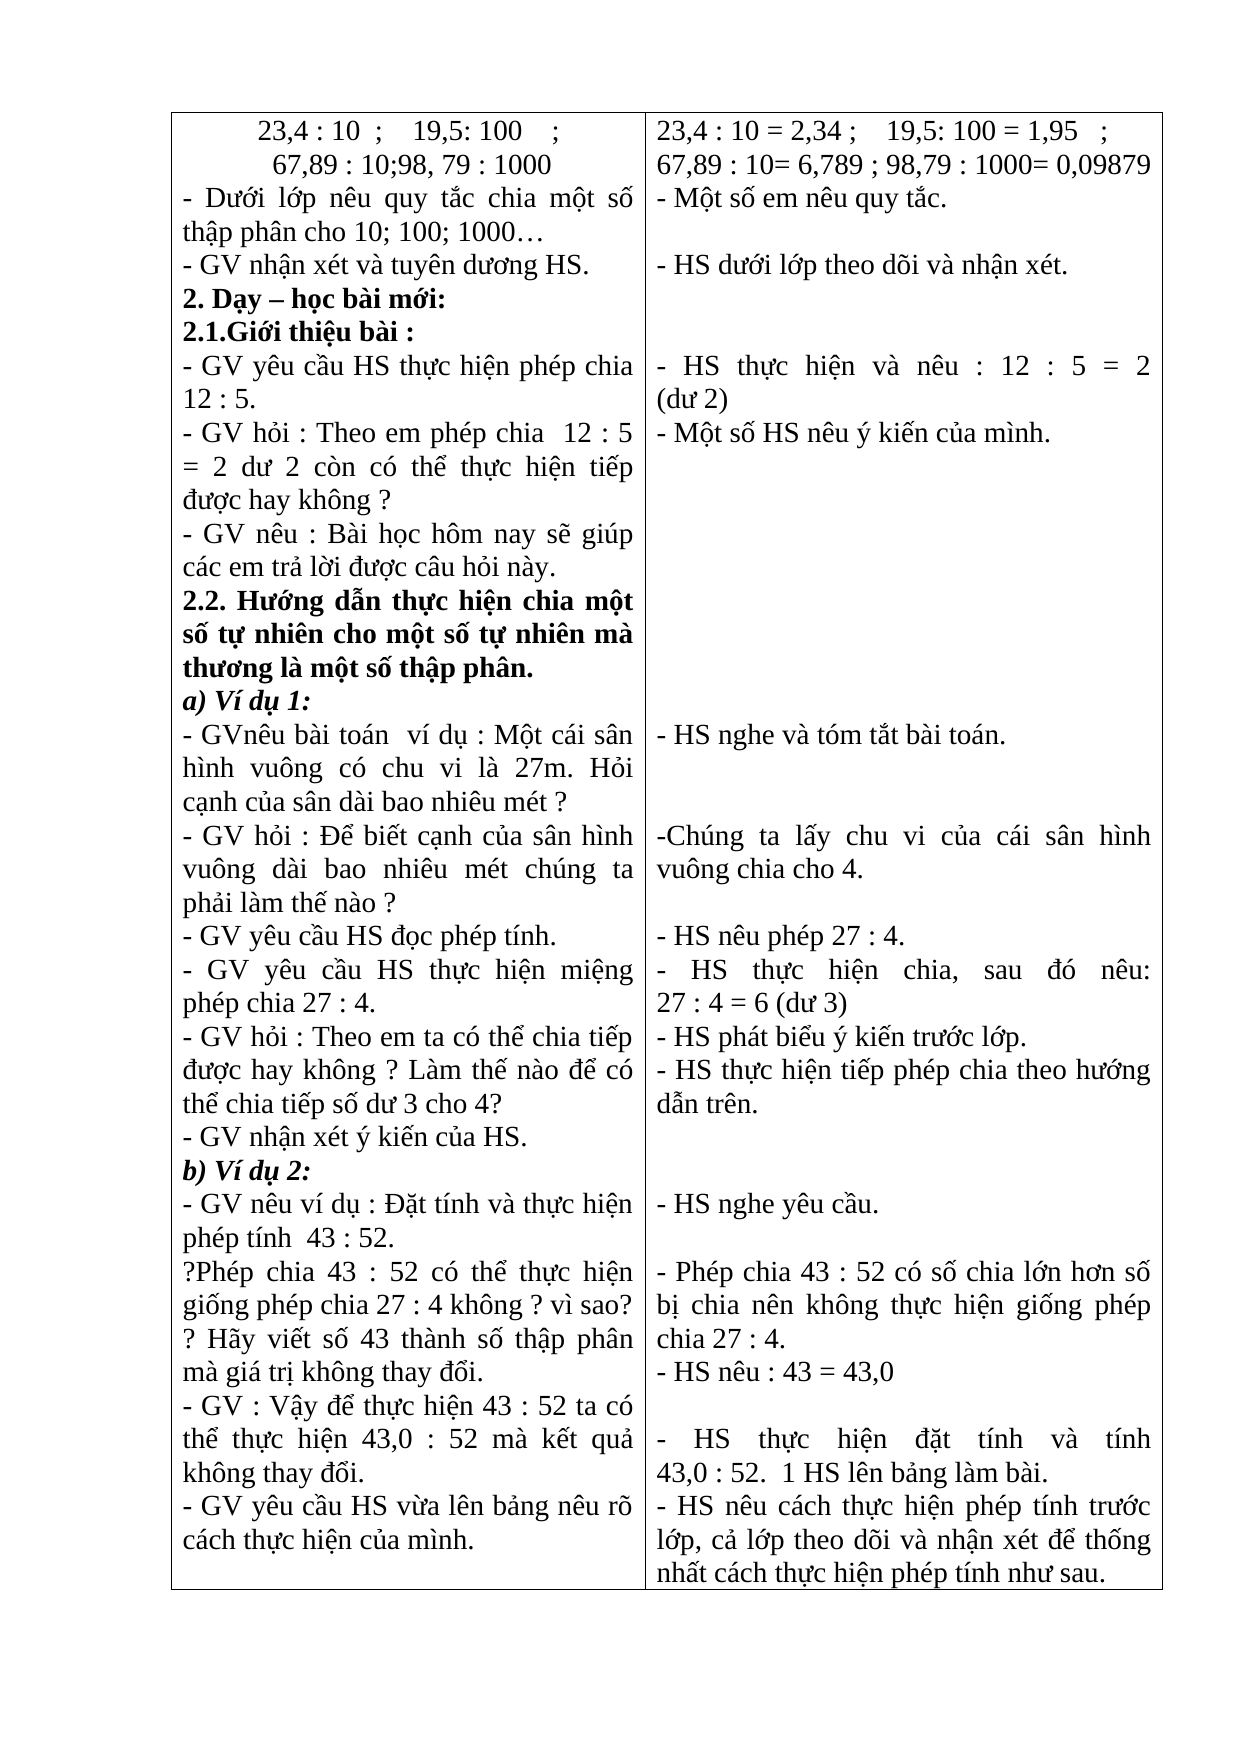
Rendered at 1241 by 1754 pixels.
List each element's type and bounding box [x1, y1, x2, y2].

table_cell [172, 113, 645, 1589]
table_cell [646, 113, 1162, 1589]
